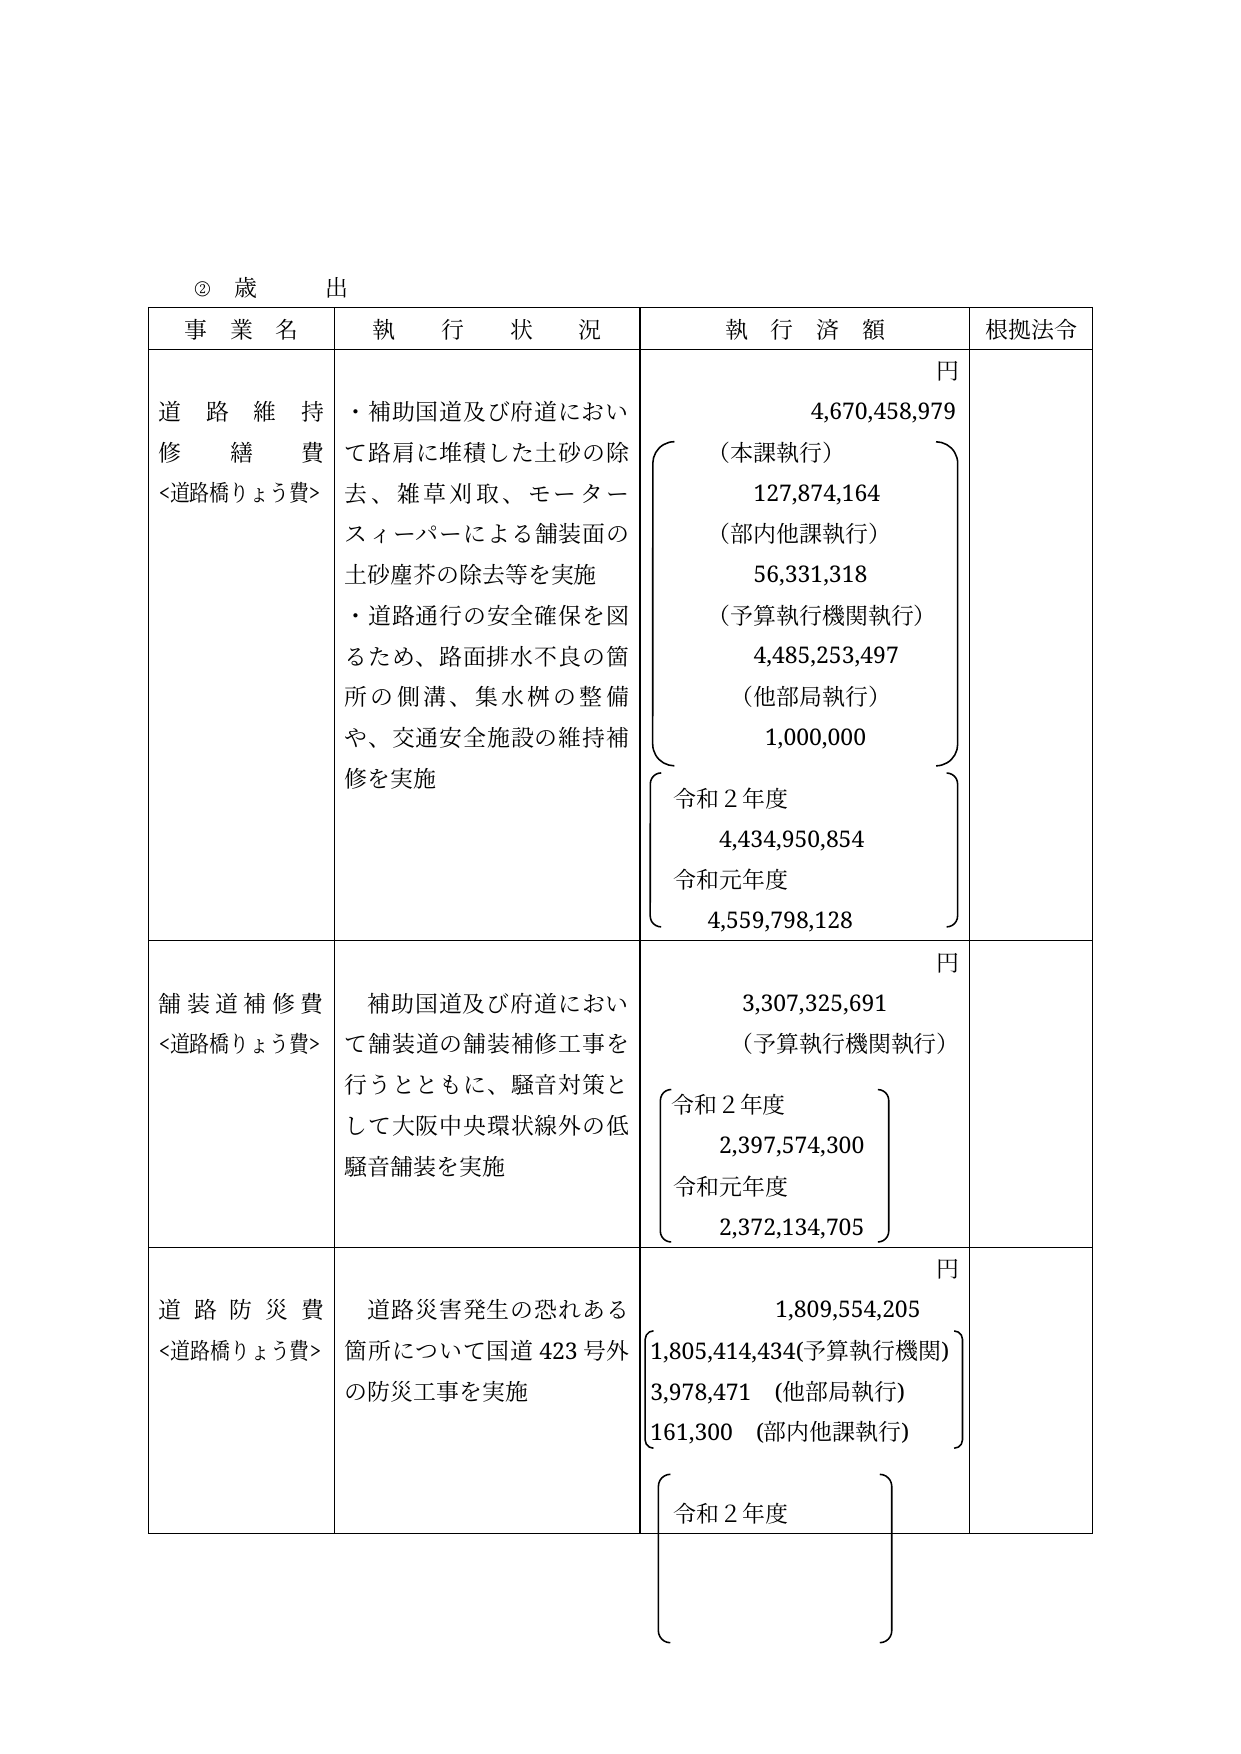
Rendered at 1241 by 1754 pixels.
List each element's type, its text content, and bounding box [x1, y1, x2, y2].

table_cell 円 4,670,458,979 （本課執行） 127,874,164 （部内他課執行） 56,331,318 （予算執行機関執行） 4,485,253,497 （他部局執行） 1,000,000 令和２年度 4,434,950,854 令和元年度 4,559,798,128 [641, 350, 969, 940]
table_cell 補助国道及び府道において舗装道の舗装補修工事を行うとともに、騒音対策として大阪中央環状線外の低騒音舗装を実施 [335, 941, 639, 1247]
table_header 執 行 済 額 [641, 308, 969, 348]
table_cell 道路防災費 <道路橋りょう費> [149, 1248, 334, 1533]
table_cell ・補助国道及び府道において路肩に堆積した土砂の除去、雑草刈取、モータースィーパーによる舗装面の土砂塵芥の除去等を実施 ・道路通行の安全確保を図るため、路面排水不良の箇所の側溝、集水桝の整備や、交通安全施設の維持補修を実施 [335, 350, 639, 940]
table_cell [970, 350, 1092, 940]
table_header 事 業 名 [149, 308, 334, 348]
table_header 執 行 状 況 [335, 308, 639, 348]
table_cell 円 3,307,325,691 （予算執行機関執行） 令和２年度 2,397,574,300 令和元年度 2,372,134,705 [641, 941, 969, 1247]
text ② 歳 出 [148, 266, 1092, 307]
table_cell [970, 1248, 1092, 1533]
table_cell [641, 1248, 969, 1533]
table_cell 道路維持 修繕費 <道路橋りょう費> [149, 350, 334, 940]
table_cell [335, 1248, 639, 1533]
table_header 根拠法令 [970, 308, 1092, 348]
table_cell 舗装道補修費 <道路橋りょう費> [149, 941, 334, 1247]
table_cell [970, 941, 1092, 1247]
